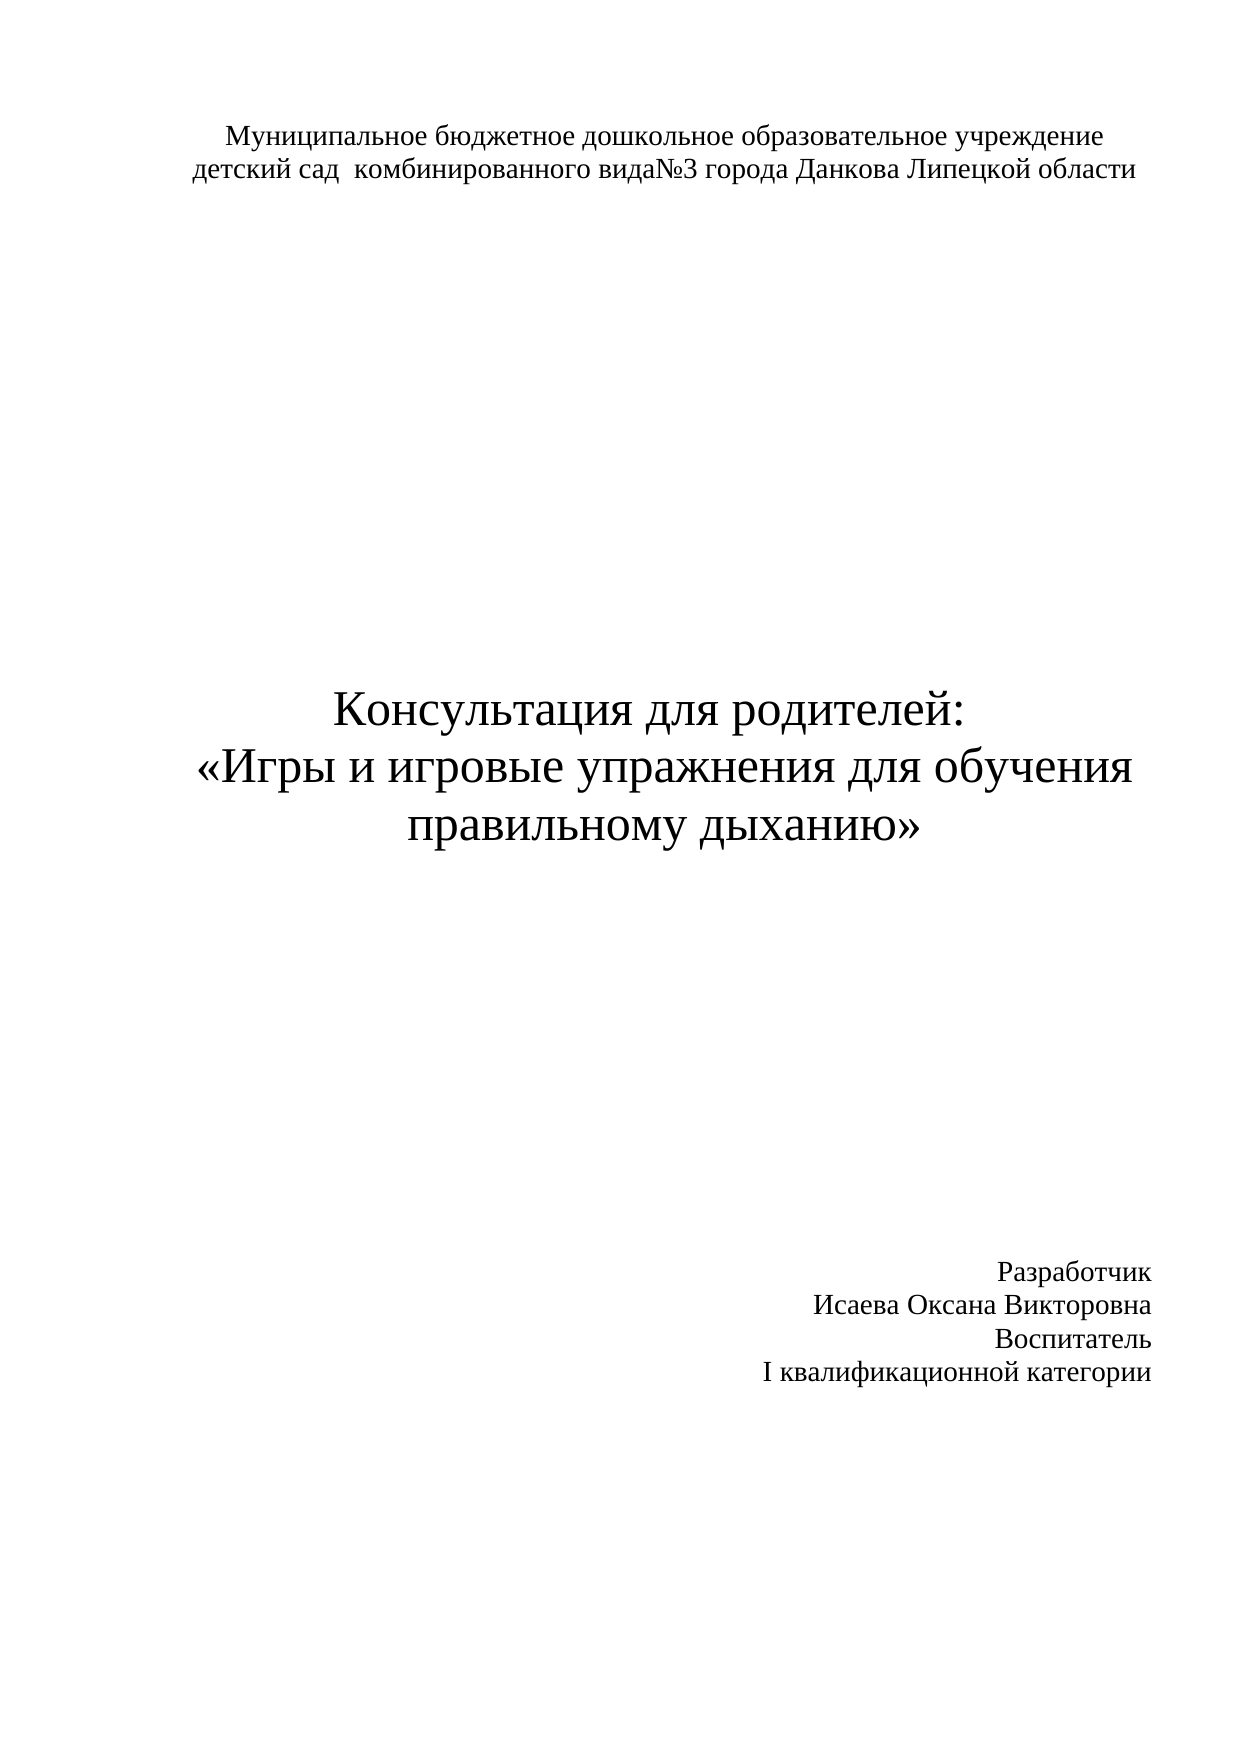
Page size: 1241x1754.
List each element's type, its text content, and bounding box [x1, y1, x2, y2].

text Муниципальное бюджетное дошкольное образовательное учреждение детский сад комбинированного вида№3 города Данкова Липецкой области [177, 118, 1152, 185]
text Воспитатель [177, 1321, 1152, 1354]
text Исаева Оксана Викторовна [177, 1287, 1152, 1321]
text I квалификационной категории [177, 1354, 1152, 1388]
text Разработчик [177, 1254, 1152, 1287]
text Консультация для родителей: «Игры и игровые упражнения для обучения правильному дыханию» [177, 679, 1152, 851]
